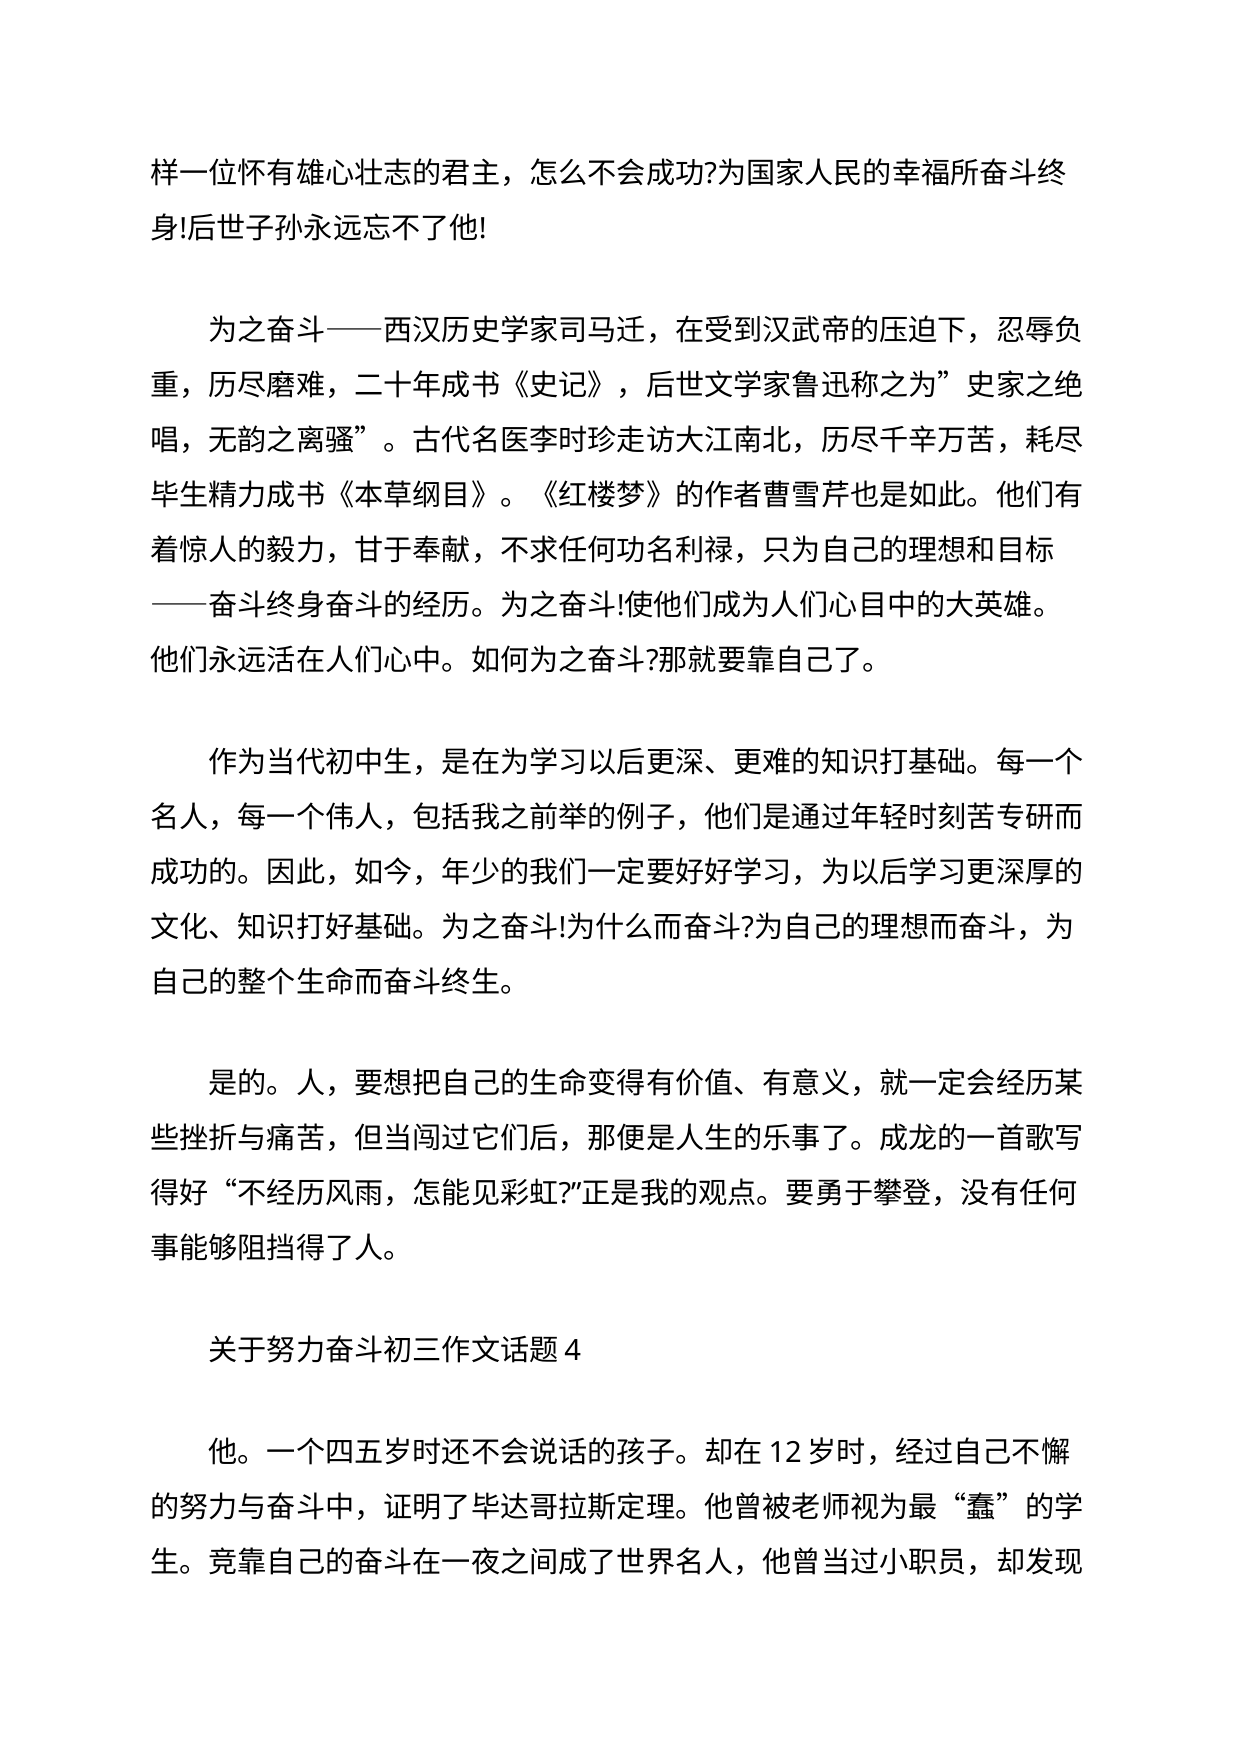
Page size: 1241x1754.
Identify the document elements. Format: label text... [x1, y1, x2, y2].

text 为之奋斗——西汉历史学家司马迁，在受到汉武帝的压迫下，忍辱负重，历尽磨难，二十年成书《史记》，后世文学家鲁迅称之为”史家之绝唱，无韵之离骚”。古代名医李时珍走访大江南北，历尽千辛万苦，耗尽毕生精力成书《本草纲目》。《红楼梦》的作者曹雪芹也是如此。他们有着惊人的毅力，甘于奉献，不求任何功名利禄，只为自己的理想和目标——奋斗终身奋斗的经历。为之奋斗!使他们成为人们心目中的大英雄。他们永远活在人们心中。如何为之奋斗?那就要靠自己了。 [150, 307, 1090, 679]
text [150, 1428, 1090, 1581]
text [150, 150, 1090, 247]
text 是的。人，要想把自己的生命变得有价值、有意义，就一定会经历某些挫折与痛苦，但当闯过它们后，那便是人生的乐事了。成龙的一首歌写得好“不经历风雨，怎能见彩虹?”正是我的观点。要勇于攀登，没有任何事能够阻挡得了人。 [150, 1060, 1090, 1267]
text 作为当代初中生，是在为学习以后更深、更难的知识打基础。每一个名人，每一个伟人，包括我之前举的例子，他们是通过年轻时刻苦专研而成功的。因此，如今，年少的我们一定要好好学习，为以后学习更深厚的文化、知识打好基础。为之奋斗!为什么而奋斗?为自己的理想而奋斗，为自己的整个生命而奋斗终生。 [150, 738, 1090, 1000]
text 关于努力奋斗初三作文话题4 [150, 1326, 1090, 1369]
